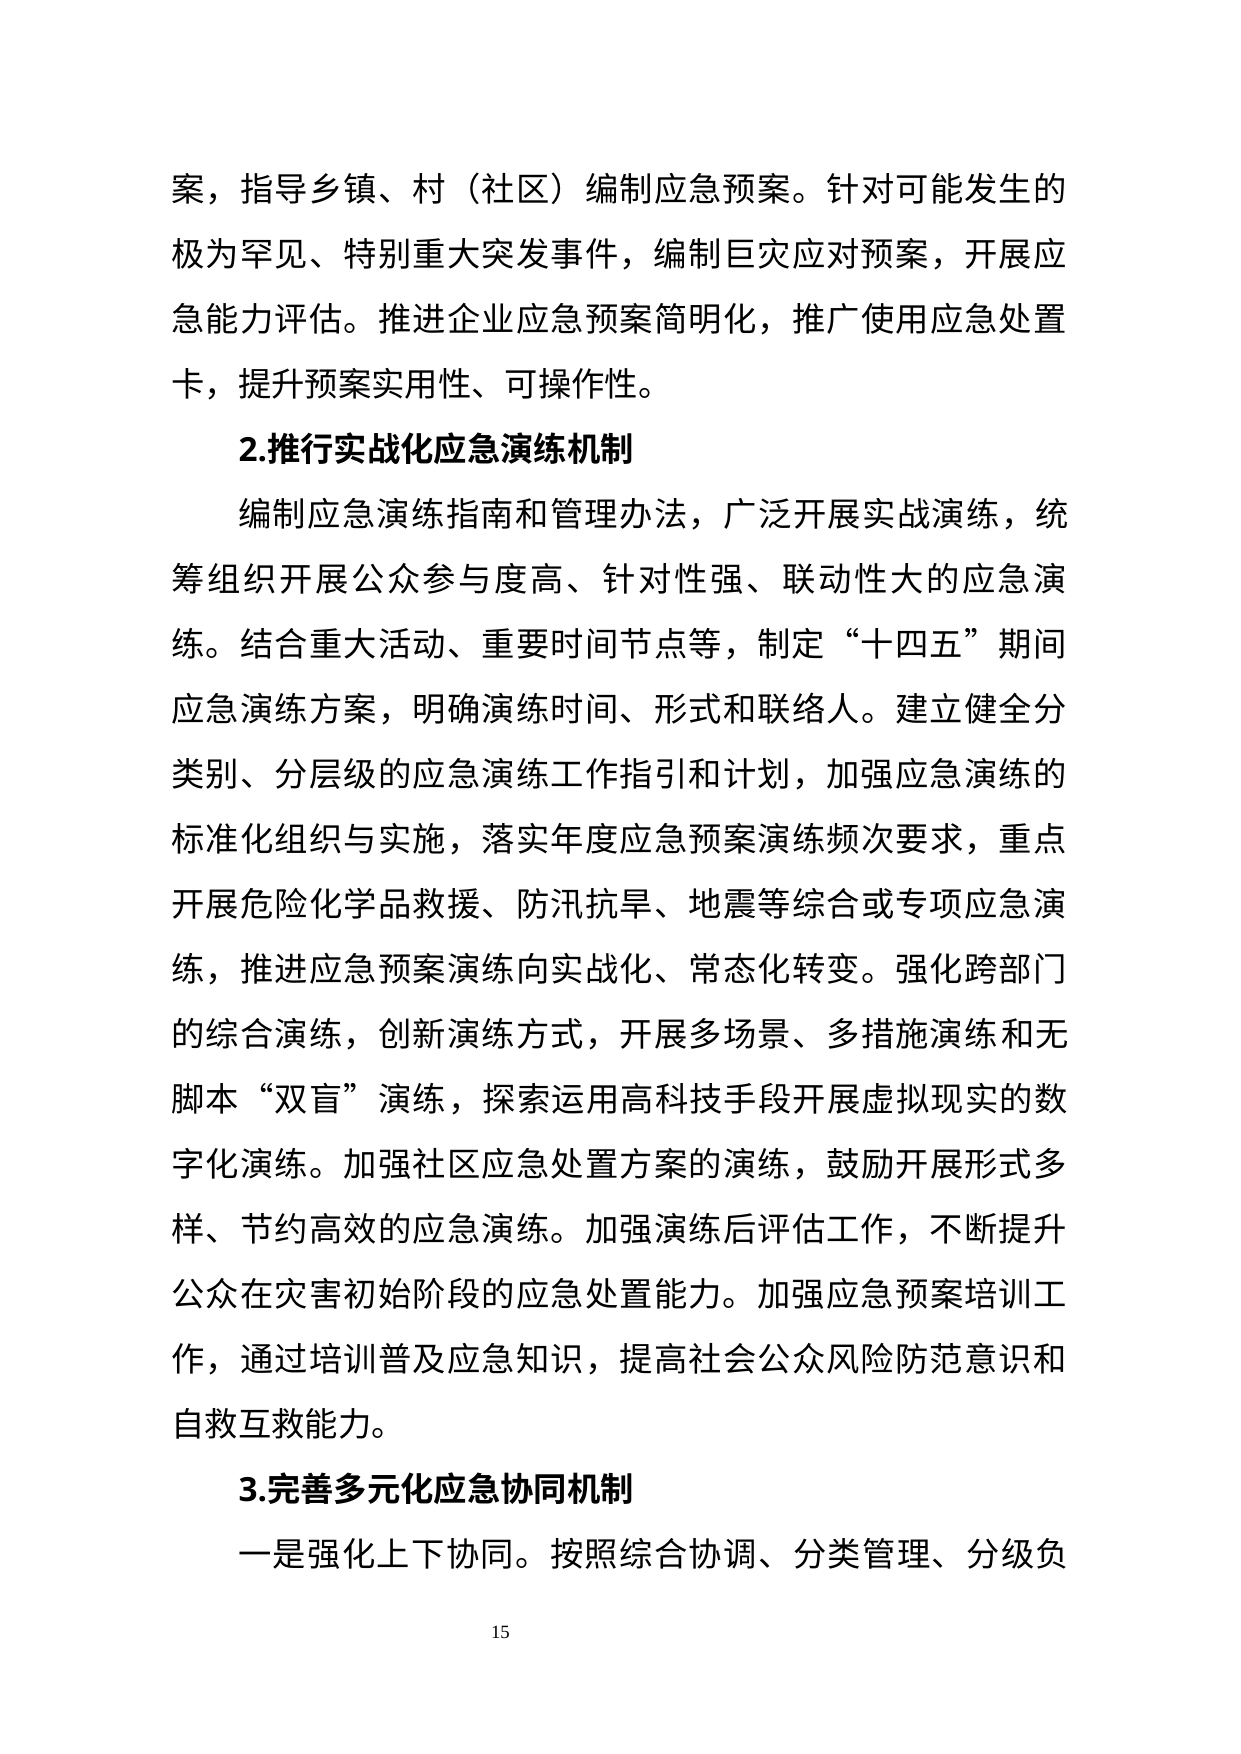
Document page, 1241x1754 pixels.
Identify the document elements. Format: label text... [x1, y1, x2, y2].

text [171, 154, 1069, 414]
text 2.推行实战化应急演练机制 [171, 414, 1069, 479]
text 编制应急演练指南和管理办法，广泛开展实战演练，统筹组织开展公众参与度高、针对性强、联动性大的应急演练。结合重大活动、重要时间节点等，制定“十四五”期间应急演练方案，明确演练时间、形式和联络人。建立健全分类别、分层级的应急演练工作指引和计划，加强应急演练的标准化组织与实施，落实年度应急预案演练频次要求，重点开展危险化学品救援、防汛抗旱、地震等综合或专项应急演练，推进应急预案演练向实战化、常态化转变。强化跨部门的综合演练，创新演练方式，开展多场景、多措施演练和无脚本“双盲”演练，探索运用高科技手段开展虚拟现实的数字化演练。加强社区应急处置方案的演练，鼓励开展形式多样、节约高效的应急演练。加强演练后评估工作，不断提升公众在灾害初始阶段的应急处置能力。加强应急预案培训工作，通过培训普及应急知识，提高社会公众风险防范意识和自救互救能力。 [171, 479, 1069, 1454]
text 3.完善多元化应急协同机制 [171, 1454, 1069, 1519]
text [171, 1519, 1069, 1584]
